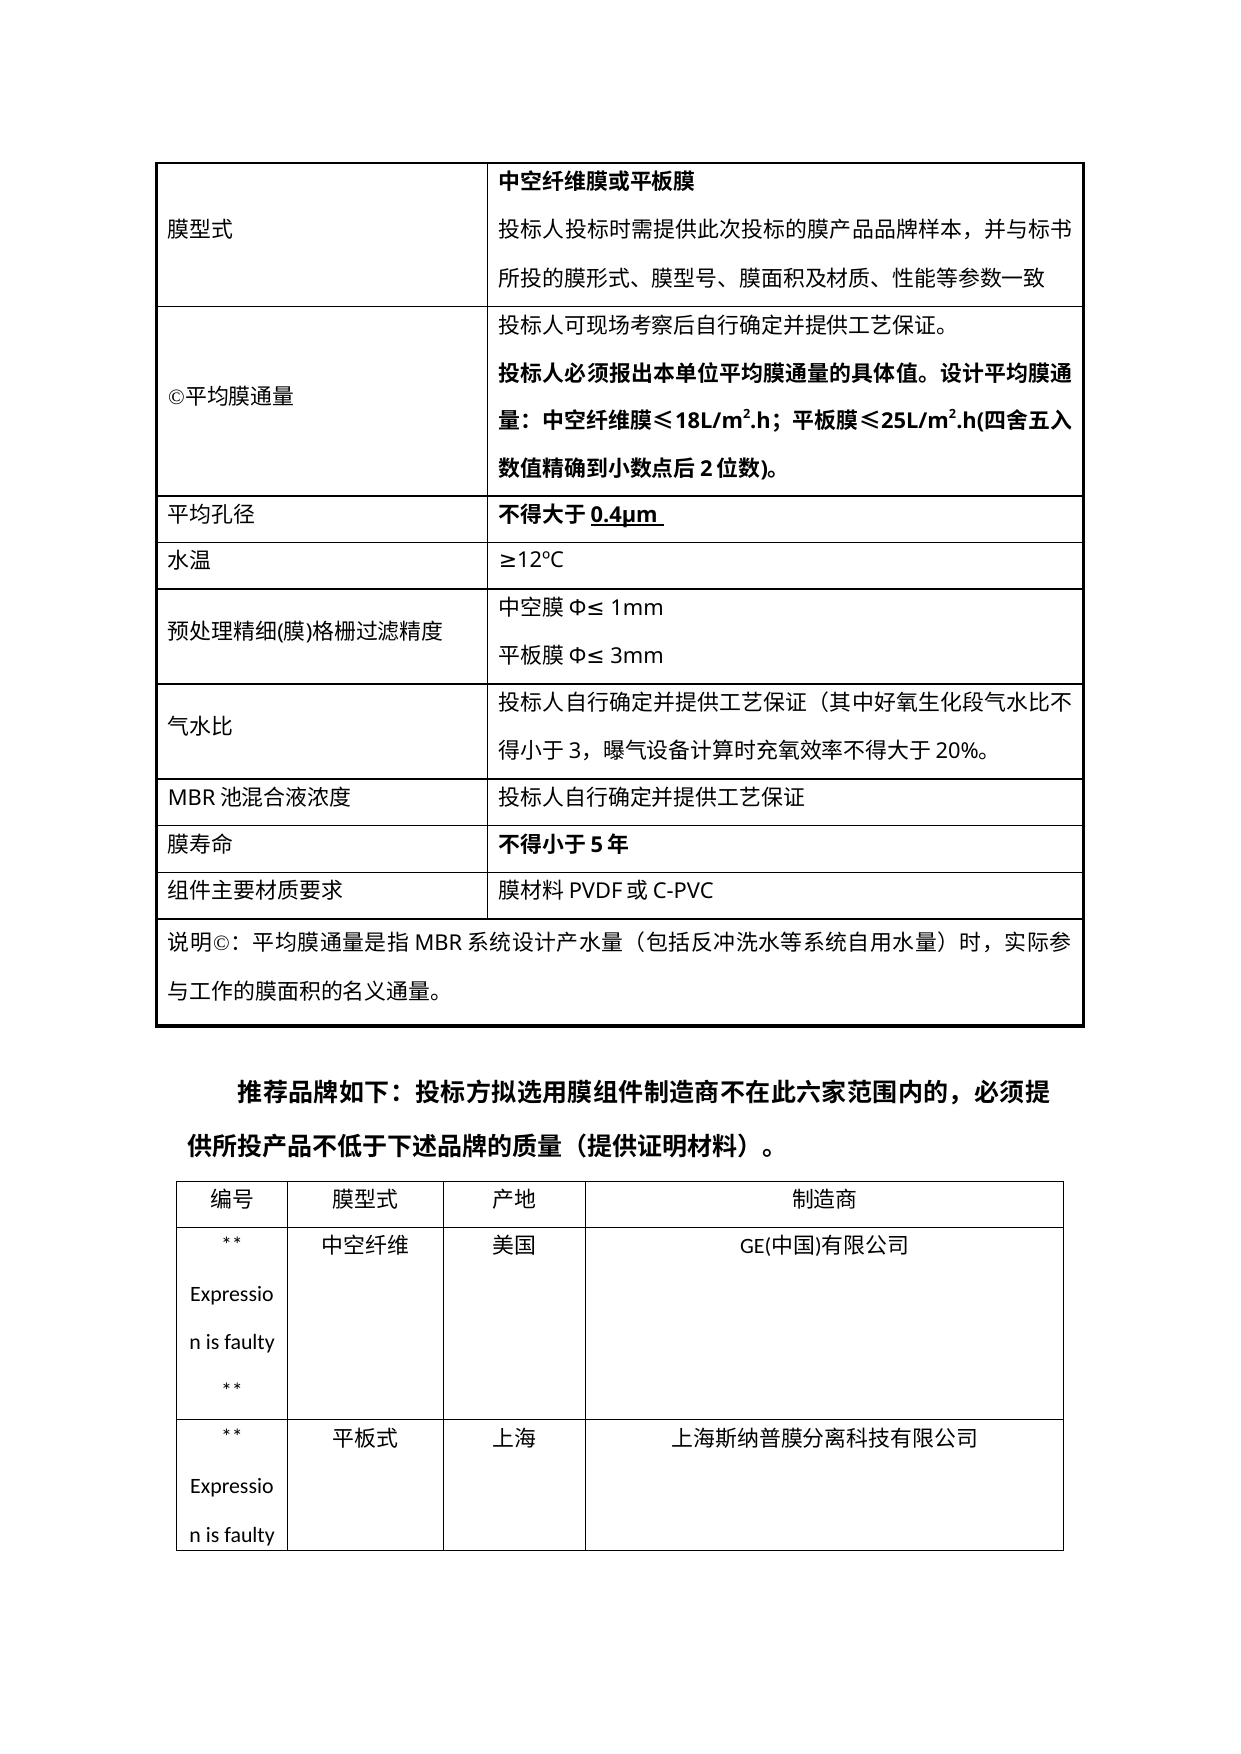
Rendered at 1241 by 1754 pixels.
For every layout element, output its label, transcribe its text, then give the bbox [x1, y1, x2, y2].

text 推荐品牌如下：投标方拟选用膜组件制造商不在此六家范围内的，必须提供所投产品不低于下述品牌的质量（提供证明材料）。 [187, 1072, 1053, 1163]
table_cell 膜材料PVDF或C-PVC [488, 873, 1082, 918]
table_cell 预处理精细(膜)格栅过滤精度 [158, 590, 487, 683]
table_cell 平板式 [288, 1420, 443, 1550]
table_header 膜型式 [288, 1182, 443, 1227]
table_cell 中空纤维膜或平板膜 投标人投标时需提供此次投标的膜产品品牌样本，并与标书所投的膜形式、膜型号、膜面积及材质、性能等参数一致 [488, 164, 1082, 306]
table_cell 中空膜Φ≤ 平板膜Φ≤ [488, 590, 1082, 683]
table_cell I [177, 1228, 287, 1419]
table_cell 投标人自行确定并提供工艺保证 [488, 780, 1082, 825]
table_cell 水温 [158, 543, 487, 588]
table_cell GE(中国)有限公司 [586, 1228, 1063, 1419]
table_header 制造商 [586, 1182, 1063, 1227]
table_cell 投标人自行确定并提供工艺保证（其中好氧生化段气水比不得小于3，曝气设备计算时充氧效率不得大于20%。 [488, 685, 1082, 778]
table_cell 平均孔径 [158, 497, 487, 541]
table_cell 组件主要材质要求 [158, 873, 487, 918]
table_cell ≥12ºC [488, 543, 1082, 588]
table_header 编号 [177, 1182, 287, 1227]
table_cell II [177, 1420, 287, 1550]
table_cell 膜寿命 [158, 826, 487, 871]
table_cell 上海斯纳普膜分离科技有限公司 [586, 1420, 1063, 1550]
table_cell 气水比 [158, 685, 487, 778]
table_cell 美国 [444, 1228, 585, 1419]
table_header 产地 [444, 1182, 585, 1227]
table_cell 投标人可现场考察后自行确定并提供工艺保证。 投标人必须报出本单位平均膜通量的具体值。设计平均膜通量：中空纤维膜≤/m2.h；平板膜≤/m2.h(四舍五入数值精确到小数点后2位数)。 [488, 307, 1082, 495]
table_cell 不得大于0.4μm [488, 497, 1082, 541]
table_cell 中空纤维 [288, 1228, 443, 1419]
table_cell MBR池混合液浓度 [158, 780, 487, 825]
table_cell 不得小于5年 [488, 826, 1082, 871]
table_cell 膜型式 [158, 164, 487, 306]
table_cell 平均膜通量 [158, 307, 487, 495]
table_cell 说明：平均膜通量是指MBR系统设计产水量（包括反冲洗水等系统自用水量）时，实际参与工作的膜面积的名义通量。 [158, 920, 1082, 1024]
table_cell 上海 [444, 1420, 585, 1550]
